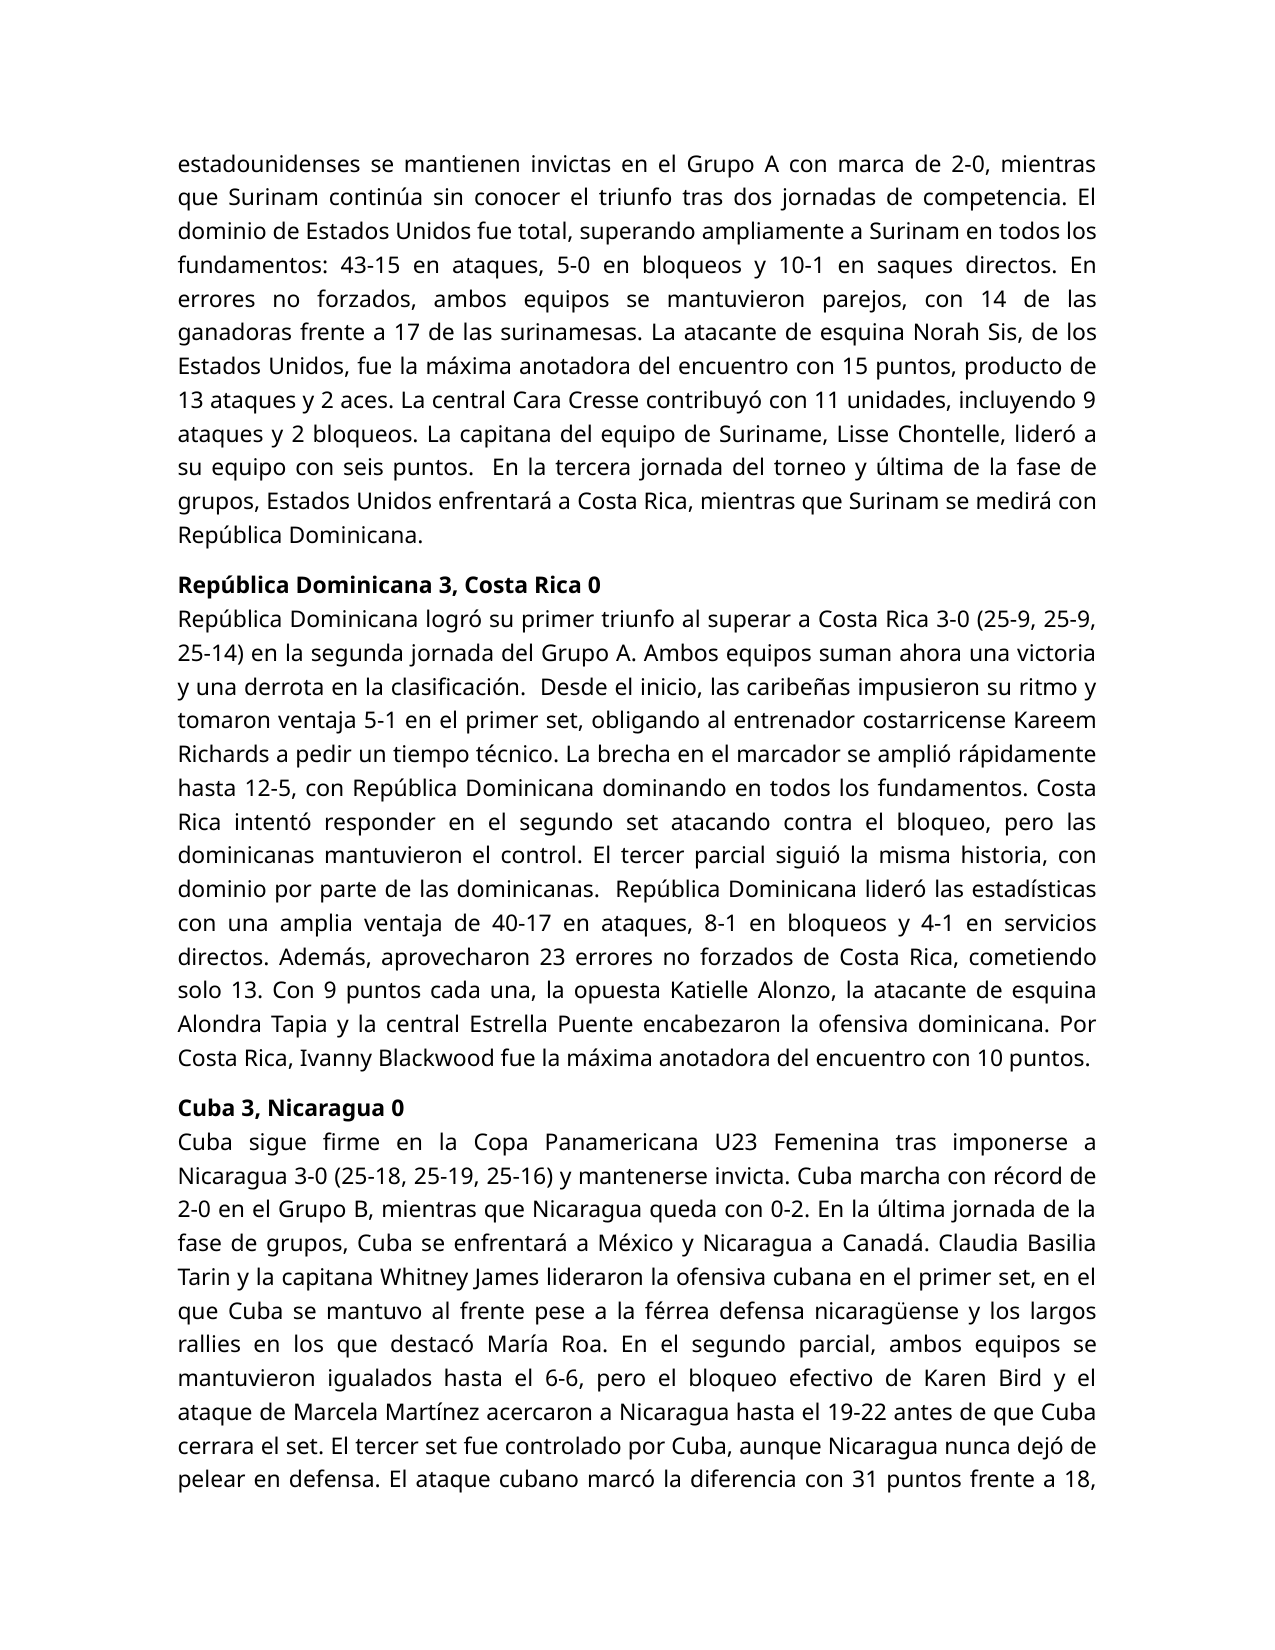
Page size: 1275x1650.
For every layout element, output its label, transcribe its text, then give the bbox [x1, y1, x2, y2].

text República Dominicana logró su primer triunfo al superar a Costa Rica 3-0 (25-9, 25-9, 25-14) en la segunda jornada del Grupo A. Ambos equipos suman ahora una victoria y una derrota en la clasificación. Desde el inicio, las caribeñas impusieron su ritmo y tomaron ventaja 5-1 en el primer set, obligando al entrenador costarricense Kareem Richards a pedir un tiempo técnico. La brecha en el marcador se amplió rápidamente hasta 12-5, con República Dominicana dominando en todos los fundamentos. Costa Rica intentó responder en el segundo set atacando contra el bloqueo, pero las dominicanas mantuvieron el control. El tercer parcial siguió la misma historia, con dominio por parte de las dominicanas. República Dominicana lideró las estadísticas con una amplia ventaja de 40-17 en ataques, 8-1 en bloqueos y 4-1 en servicios directos. Además, aprovecharon 23 errores no forzados de Costa Rica, cometiendo solo 13. Con 9 puntos cada una, la opuesta Katielle Alonzo, la atacante de esquina Alondra Tapia y la central Estrella Puente encabezaron la ofensiva dominicana. Por Costa Rica, Ivanny Blackwood fue la máxima anotadora del encuentro con 10 puntos. [177, 603, 1098, 1073]
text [177, 148, 1098, 550]
text Cuba 3, Nicaragua 0 [177, 1092, 1098, 1123]
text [177, 1126, 1098, 1495]
text República Dominicana 3, Costa Rica 0 [177, 569, 1098, 601]
